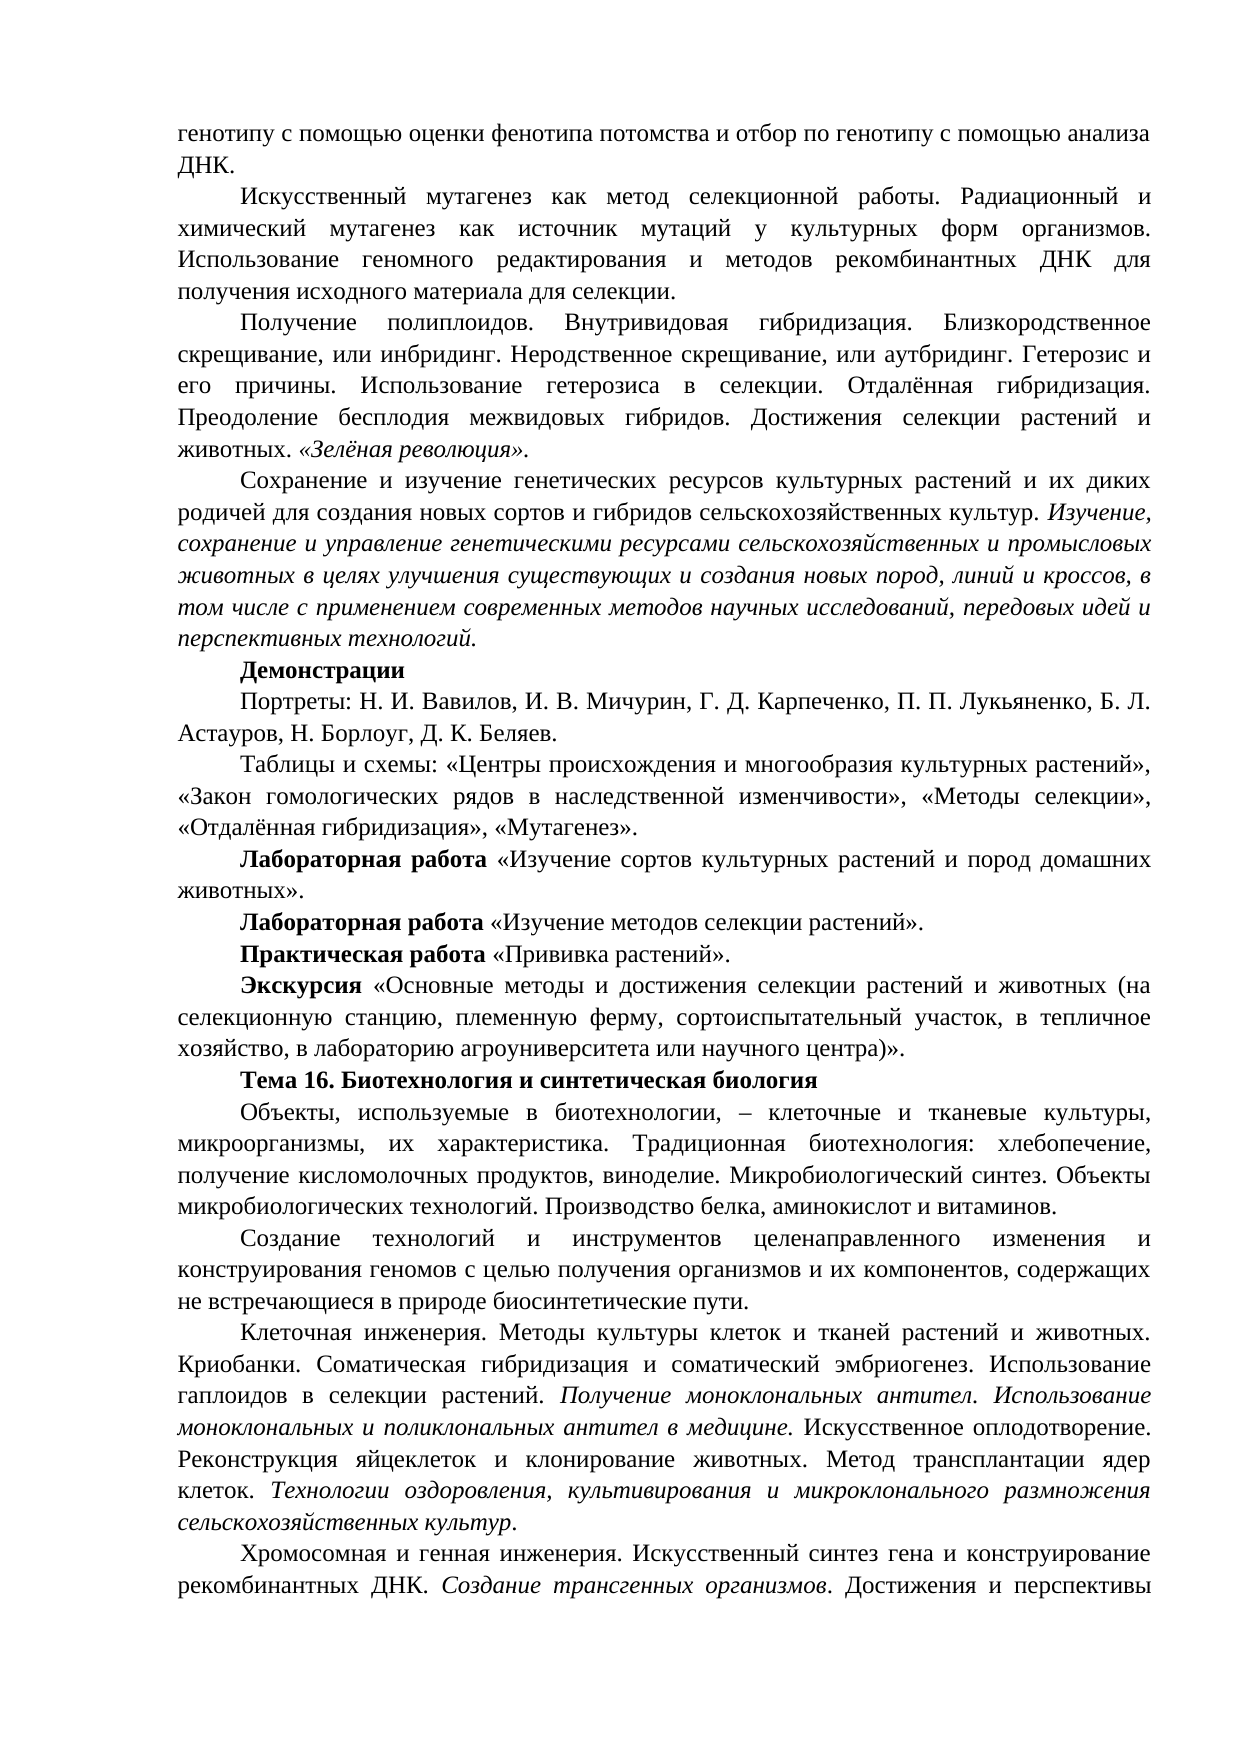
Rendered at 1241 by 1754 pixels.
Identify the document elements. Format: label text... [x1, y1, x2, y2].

text Сохранение и изучение генетических ресурсов культурных растений и их диких родичей для создания новых сортов и гибридов сельскохозяйственных культур. Изучение, сохранение и управление генетическими ресурсами сельскохозяйственных и промысловых животных в целях улучшения существующих и создания новых пород, линий и кроссов, в том числе с применением современных методов научных исследований, передовых идей и перспективных технологий. [177, 465, 1152, 652]
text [177, 1538, 1152, 1599]
text Объекты, используемые в биотехнологии, – клеточные и тканевые культуры, микроорганизмы, их характеристика. Традиционная биотехнология: хлебопечение, получение кисломолочных продуктов, виноделие. Микробиологический синтез. Объекты микробиологических технологий. Производство белка, аминокислот и витаминов. [177, 1097, 1152, 1220]
text Практическая работа «Прививка растений». [177, 939, 1152, 967]
text Создание технологий и инструментов целенаправленного изменения и конструирования геномов с целью получения организмов и их компонентов, содержащих не встречающиеся в природе биосинтетические пути. [177, 1223, 1152, 1315]
text Демонстрации [177, 655, 1152, 683]
text Экскурсия «Основные методы и достижения селекции растений и животных (на селекционную станцию, племенную ферму, сортоиспытательный участок, в тепличное хозяйство, в лабораторию агроуниверситета или научного центра)». [177, 970, 1152, 1062]
text Таблицы и схемы: «Центры происхождения и многообразия культурных растений», «Закон гомологических рядов в наследственной изменчивости», «Методы селекции», «Отдалённая гибридизация», «Мутагенез». [177, 749, 1152, 841]
text Тема 16. Биотехнология и синтетическая биология [177, 1065, 1152, 1094]
text Лабораторная работа «Изучение методов селекции растений». [177, 907, 1152, 936]
text Искусственный мутагенез как метод селекционной работы. Радиационный и химический мутагенез как источник мутаций у культурных форм организмов. Использование геномного редактирования и методов рекомбинантных ДНК для получения исходного материала для селекции. [177, 181, 1152, 305]
text Портреты: Н. И. Вавилов, И. В. Мичурин, Г. Д. Карпеченко, П. П. Лукьяненко, Б. Л. Астауров, Н. Борлоуг, Д. К. Беляев. [177, 686, 1152, 747]
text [177, 118, 1152, 178]
text Лабораторная работа «Изучение сортов культурных растений и пород домашних животных». [177, 844, 1152, 904]
text Получение полиплоидов. Внутривидовая гибридизация. Близкородственное скрещивание, или инбридинг. Неродственное скрещивание, или аутбридинг. Гетерозис и его причины. Использование гетерозиса в селекции. Отдалённая гибридизация. Преодоление бесплодия межвидовых гибридов. Достижения селекции растений и животных. «Зелёная революция». [177, 307, 1152, 462]
text Клеточная инженерия. Методы культуры клеток и тканей растений и животных. Криобанки. Соматическая гибридизация и соматический эмбриогенез. Использование гаплоидов в селекции растений. Получение моноклональных антител. Использование моноклональных и поликлональных антител в медицине. Искусственное оплодотворение. Реконструкция яйцеклеток и клонирование животных. Метод трансплантации ядер клеток. Технологии оздоровления, культивирования и микроклонального размножения сельскохозяйственных культур. [177, 1317, 1152, 1536]
